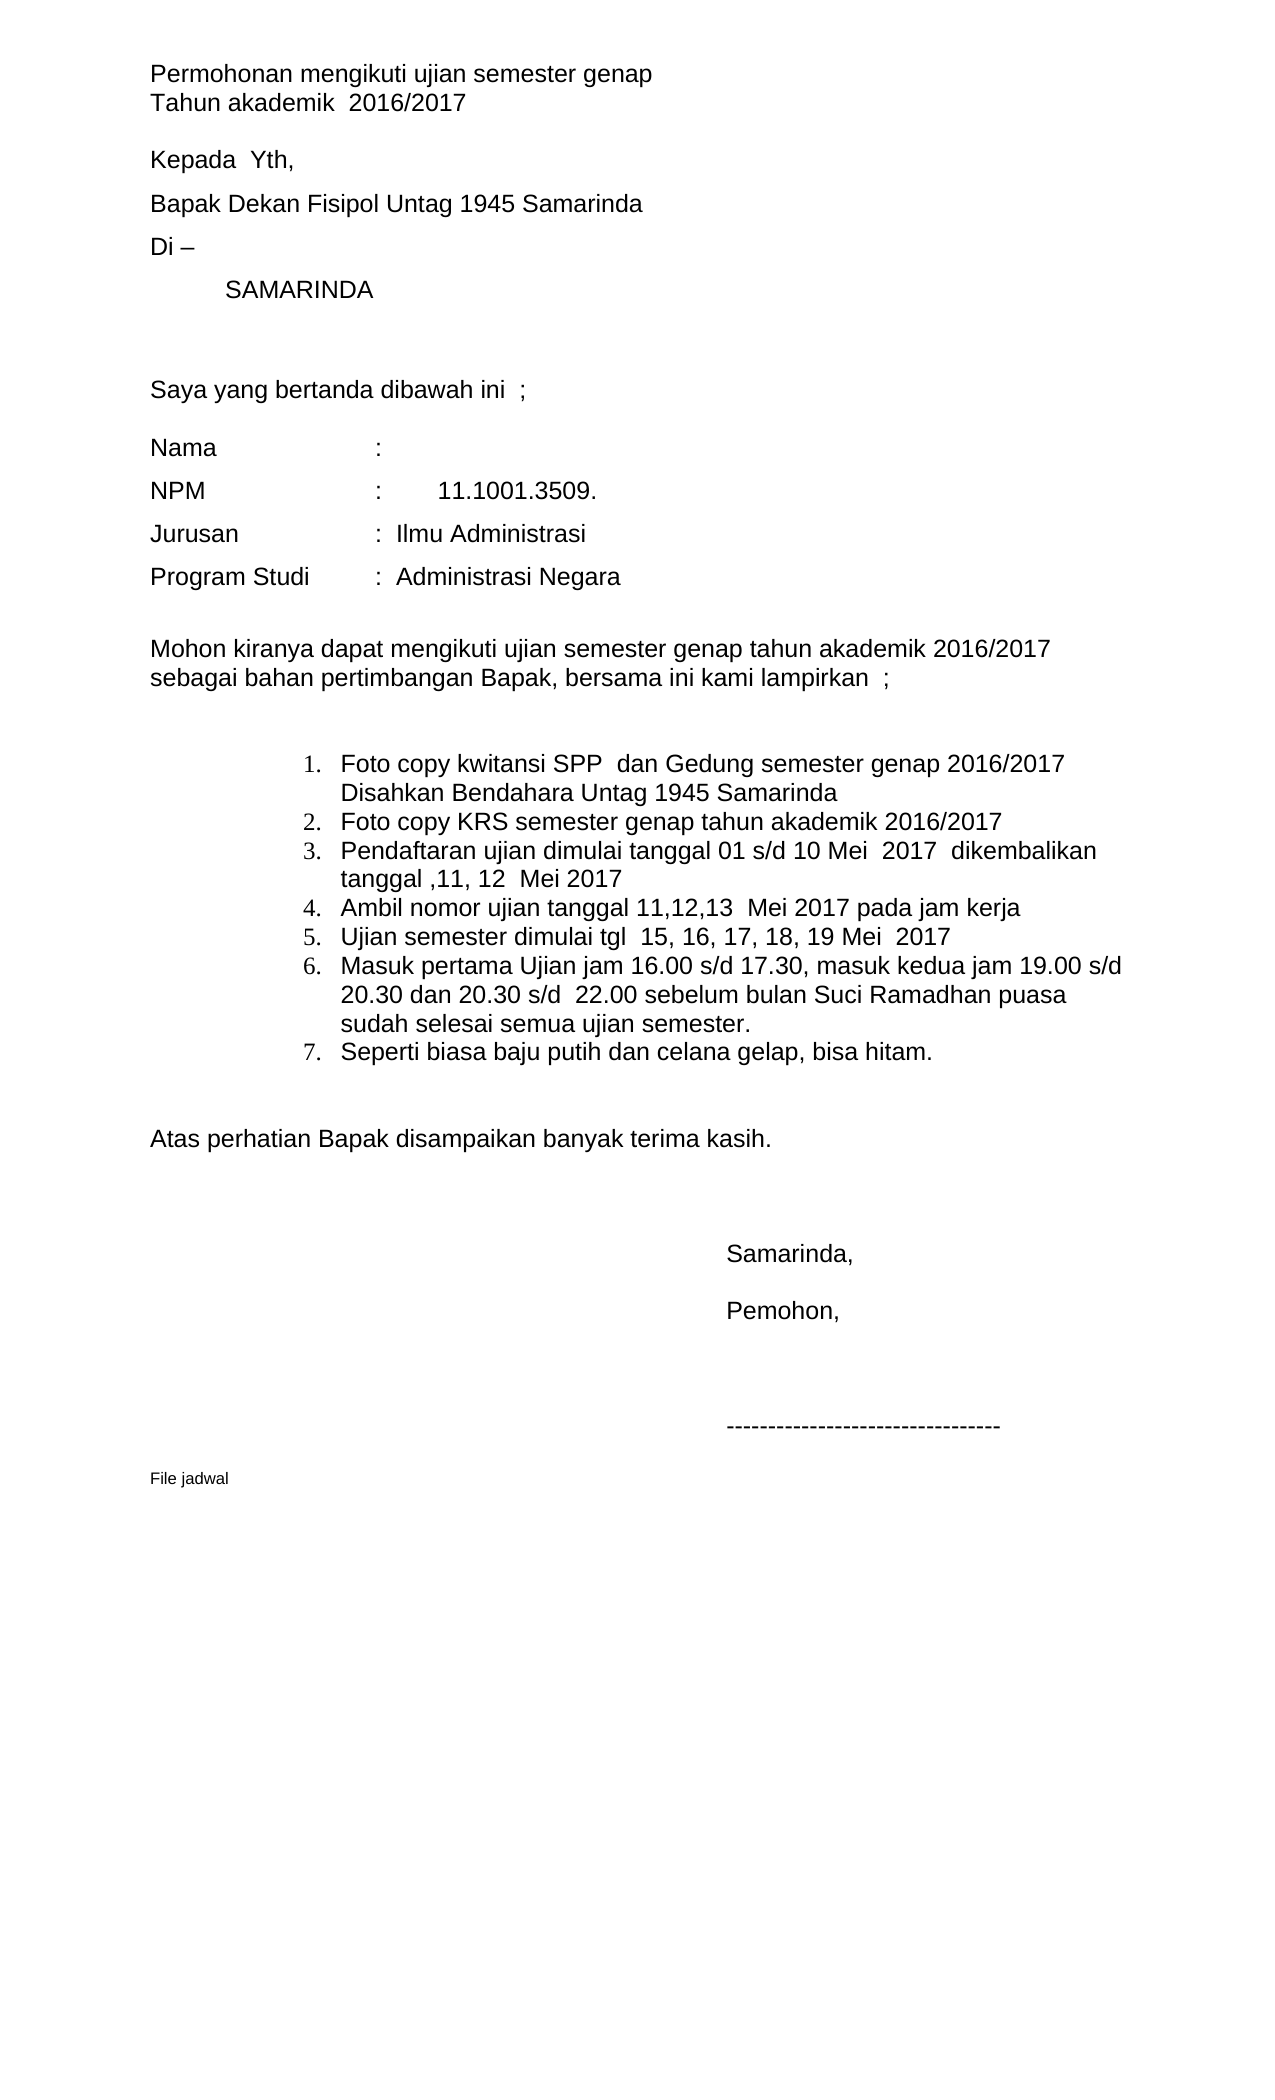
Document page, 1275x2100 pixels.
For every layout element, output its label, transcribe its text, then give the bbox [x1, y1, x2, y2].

text Pemohon, [726, 1296, 1125, 1325]
list Foto copy kwitansi SPP dan Gedung semester genap 2016/2017 [303, 749, 1125, 778]
text Di – [150, 232, 1125, 260]
list Foto copy KRS semester genap tahun akademik 2016/2017 [303, 807, 1125, 836]
text Mohon kiranya dapat mengikuti ujian semester genap tahun akademik 2016/2017 sebagai bahan pertimbangan Bapak, bersama ini kami lampirkan ; [150, 634, 1125, 692]
text Program Studi : Administrasi Negara [150, 562, 1125, 591]
list Masuk pertama Ujian jam 16.00 s/d 17.30, masuk kedua jam 19.00 s/d 20.30 dan 20.30 s/d 22.00 sebelum bulan Suci Ramadhan puasa sudah selesai semua ujian semester. [303, 951, 1125, 1037]
text SAMARINDA [150, 275, 1125, 303]
text --------------------------------- [726, 1411, 1125, 1440]
text Jurusan : Ilmu Administrasi [150, 519, 1125, 548]
list Ujian semester dimulai tgl 15, 16, 17, 18, 19 Mei 2017 [303, 922, 1125, 951]
text NPM : 11.1001.3509. [150, 476, 1125, 505]
text Permohonan mengikuti ujian semester genap [150, 59, 1125, 88]
text File jadwal [150, 1469, 1125, 1488]
text Kepada Yth, [150, 145, 1125, 174]
text Bapak Dekan Fisipol Untag 1945 Samarinda [150, 188, 1125, 217]
text Samarinda, [726, 1239, 1125, 1267]
list Seperti biasa baju putih dan celana gelap, bisa hitam. [303, 1037, 1125, 1066]
text Atas perhatian Bapak disampaikan banyak terima kasih. [150, 1124, 1125, 1152]
text Nama : [150, 433, 1125, 462]
text Disahkan Bendahara Untag 1945 Samarinda [340, 778, 1125, 807]
text Tahun akademik 2016/2017 [150, 88, 1125, 117]
list Pendaftaran ujian dimulai tanggal 01 s/d 10 Mei 2017 dikembalikan tanggal ,11, 12 Mei 2017 [303, 836, 1125, 893]
text Saya yang bertanda dibawah ini ; [150, 375, 1125, 404]
list Ambil nomor ujian tanggal 11,12,13 Mei 2017 pada jam kerja [303, 893, 1125, 922]
